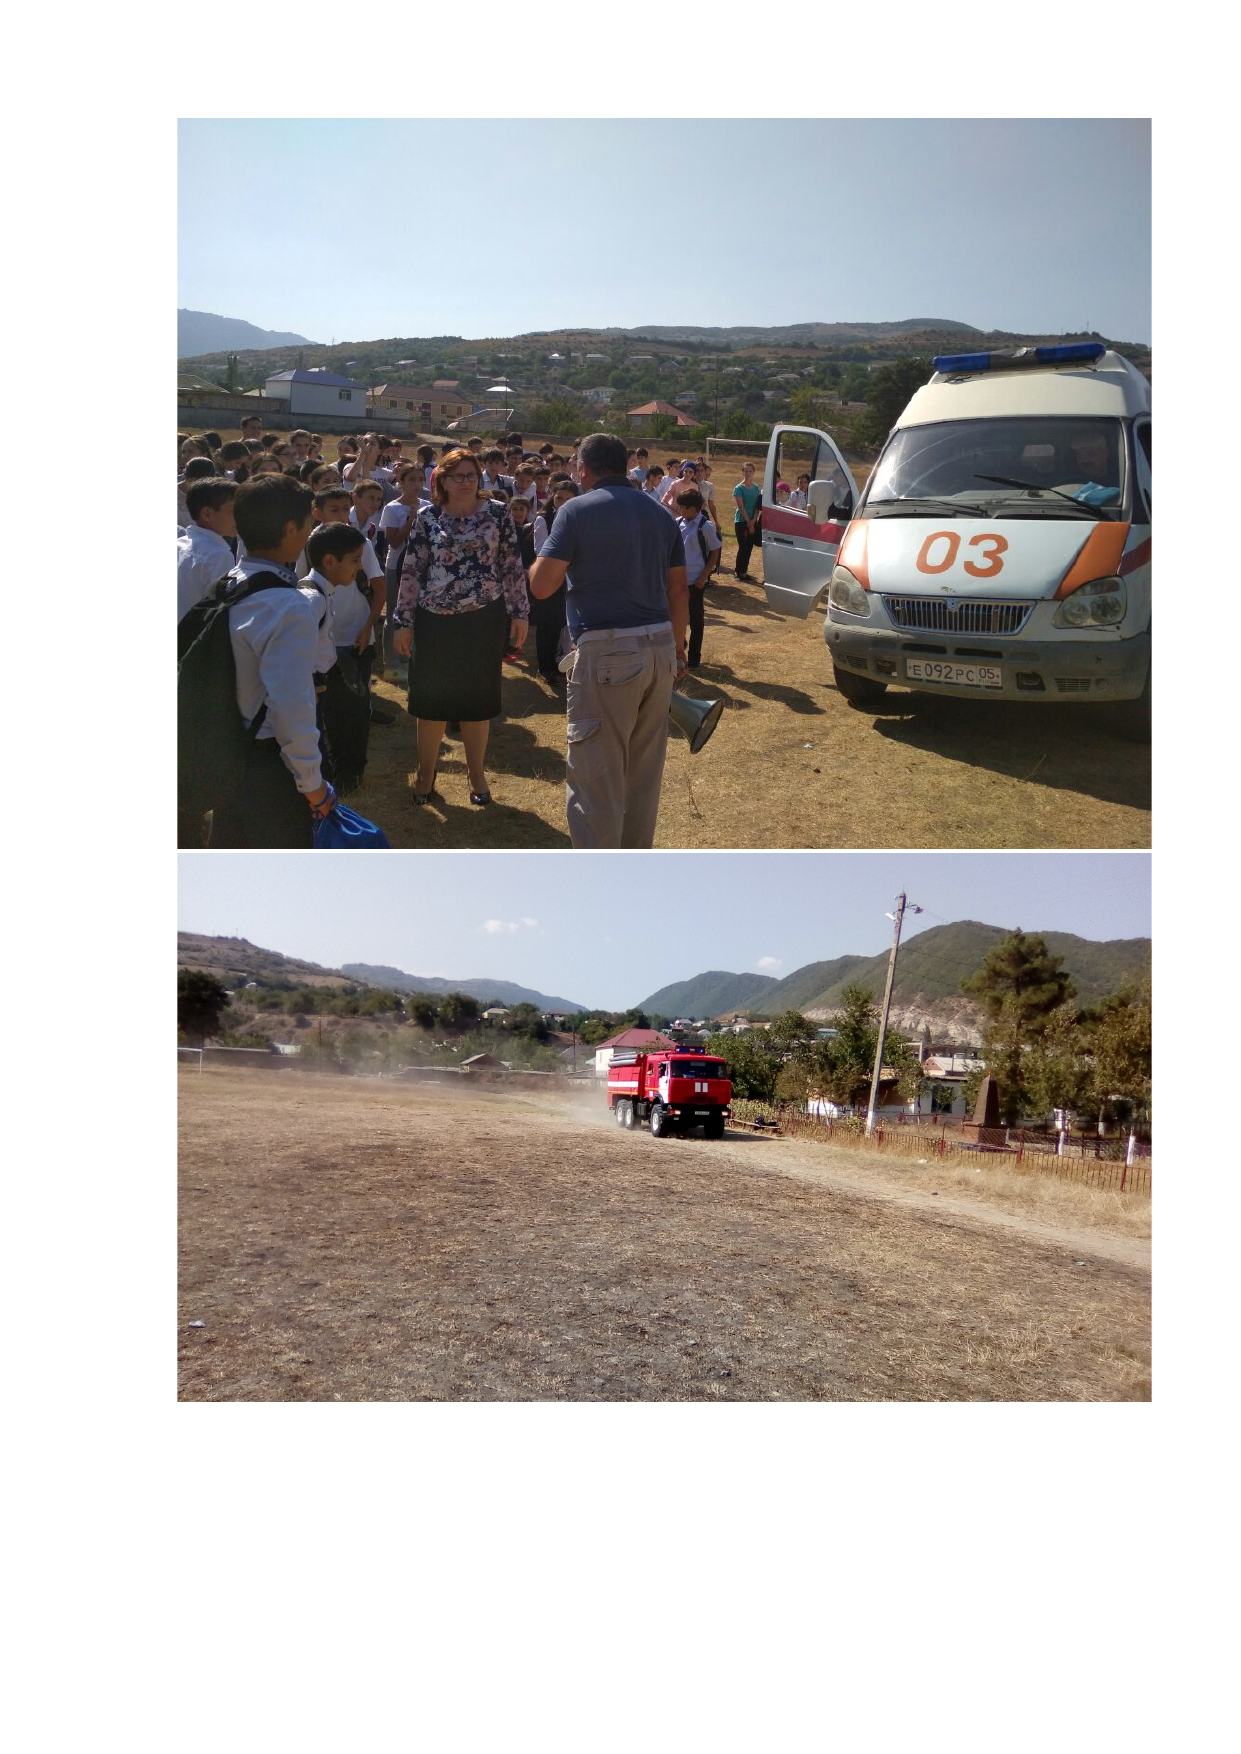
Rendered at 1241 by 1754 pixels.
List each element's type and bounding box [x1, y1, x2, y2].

picture [177, 118, 1152, 849]
picture [177, 853, 1152, 1402]
